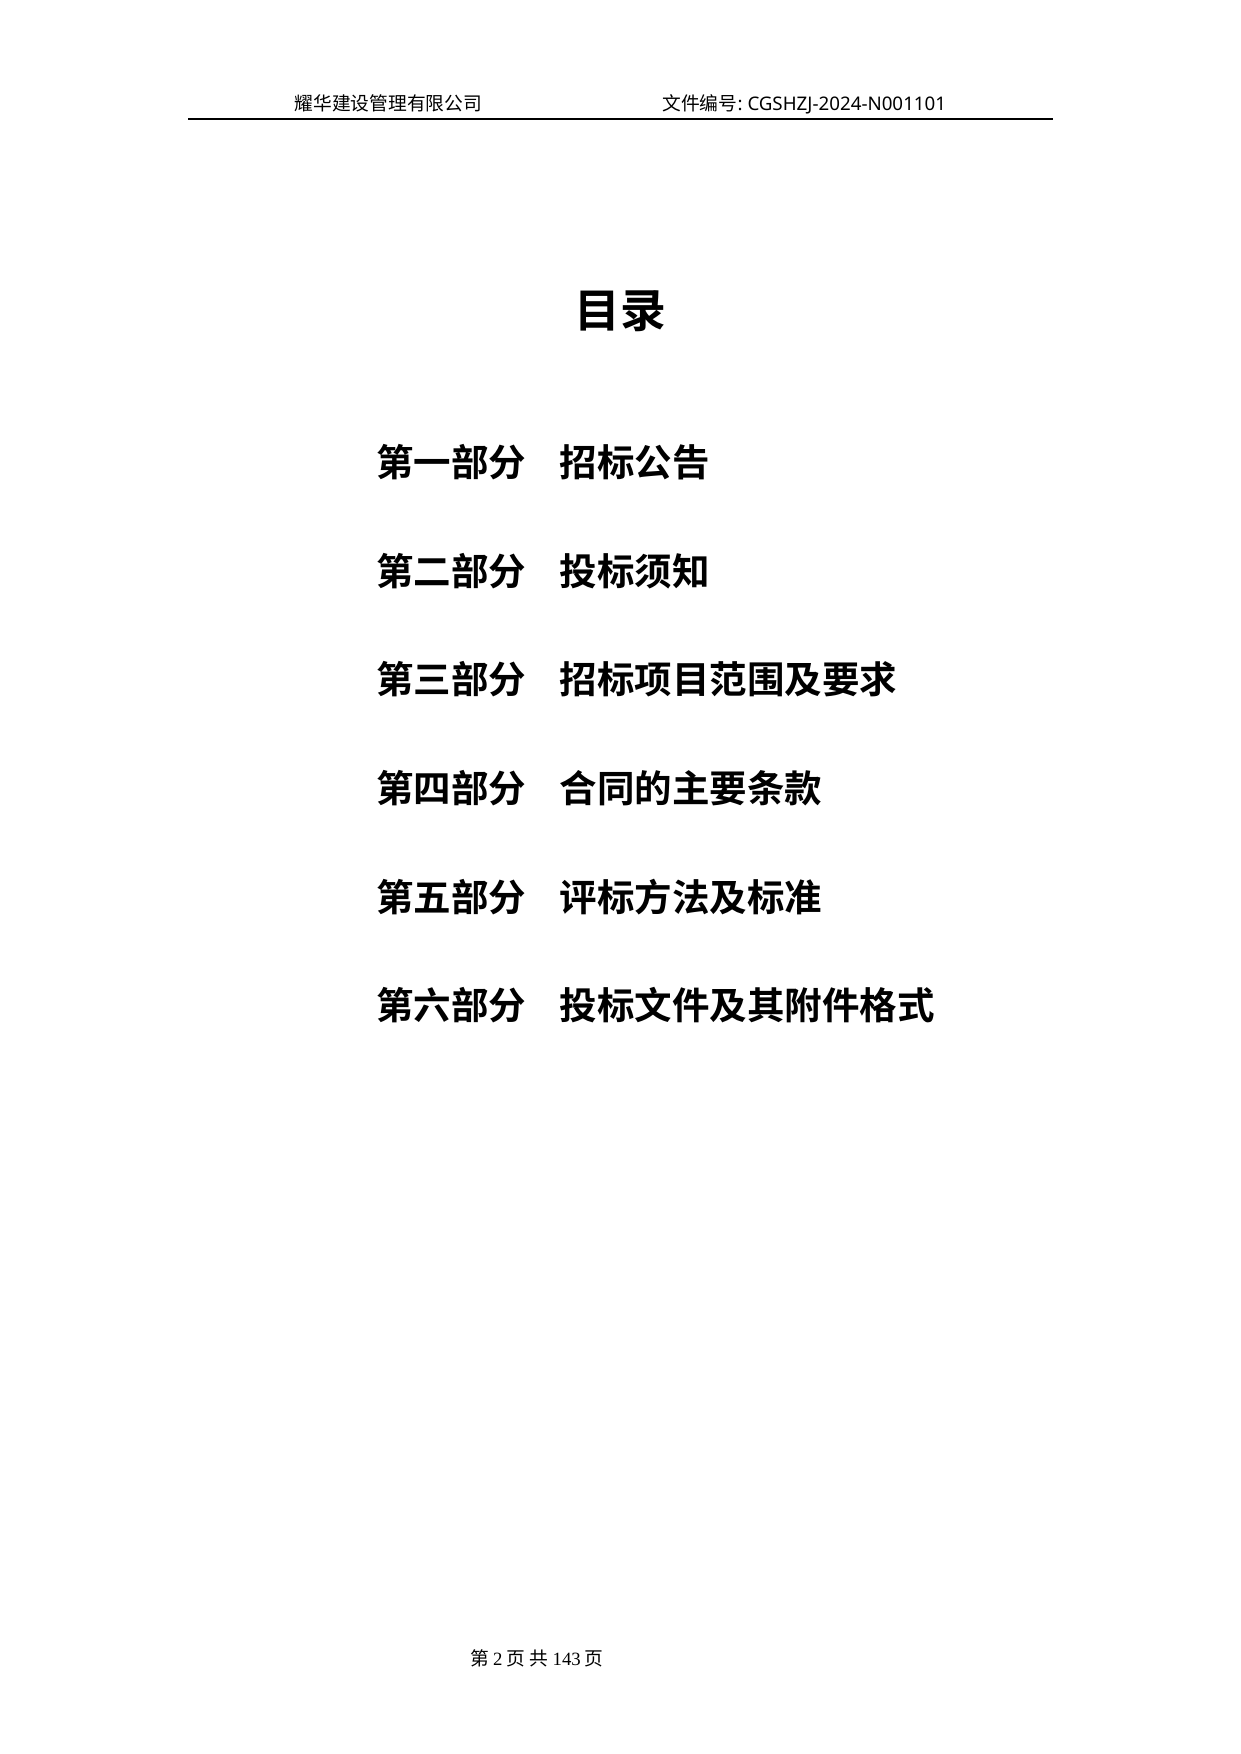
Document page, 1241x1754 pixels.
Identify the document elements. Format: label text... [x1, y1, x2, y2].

text 第五部分 评标方法及标准 [187, 867, 1053, 922]
text 第六部分 投标文件及其附件格式 [187, 976, 1053, 1030]
text 第一部分 招标公告 [187, 433, 1053, 488]
text 目录 [187, 275, 1053, 341]
text 第二部分 投标须知 [187, 542, 1053, 596]
text 第四部分 合同的主要条款 [187, 759, 1053, 813]
text 第三部分 招标项目范围及要求 [187, 650, 1053, 705]
